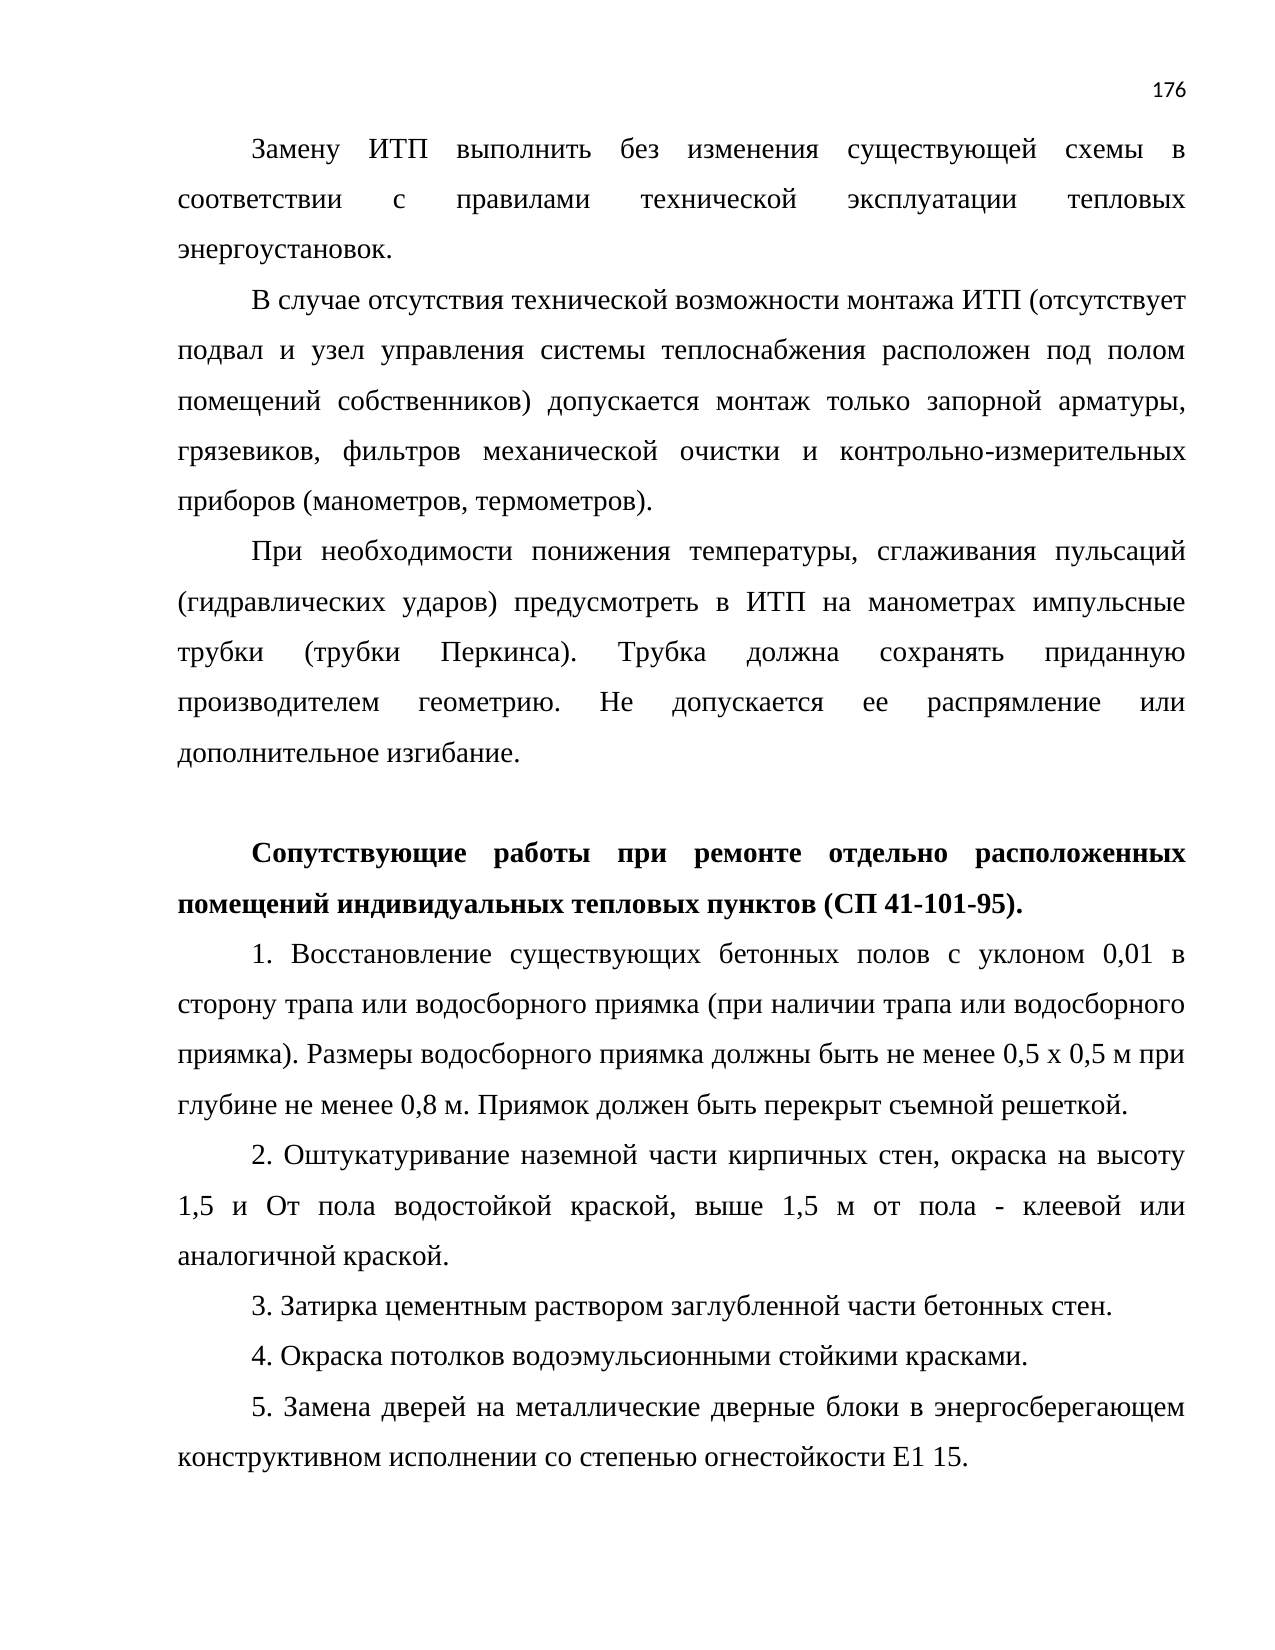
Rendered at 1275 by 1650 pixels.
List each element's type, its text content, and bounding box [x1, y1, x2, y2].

text Замену ИТП выполнить без изменения существующей схемы в соответствии с правилами технической эксплуатации тепловых энергоустановок. [177, 131, 1186, 265]
text В случае отсутствия технической возможности монтажа ИТП (отсутствует подвал и узел управления системы теплоснабжения расположен под полом помещений собственников) допускается монтаж только запорной арматуры, грязевиков, фильтров механической очистки и контрольно-измерительных приборов (манометров, термометров). [177, 282, 1186, 517]
text При необходимости понижения температуры, сглаживания пульсаций (гидравлических ударов) предусмотреть в ИТП на манометрах импульсные трубки (трубки Перкинса). Трубка должна сохранять приданную производителем геометрию. Не допускается ее распрямление или дополнительное изгибание. [177, 533, 1186, 768]
text 3. Затирка цементным раствором заглубленной части бетонных стен. [177, 1288, 1186, 1322]
text 4. Окраска потолков водоэмульсионными стойкими красками. [177, 1338, 1186, 1372]
list 1. Восстановление существующих бетонных полов с уклоном 0,01 в сторону трапа или водосборного приямка (при наличии трапа или водосборного приямка). Размеры водосборного приямка должны быть не менее 0,5 х 0,5 м при глубине не менее 0,8 м. Приямок должен быть перекрыт съемной решеткой. [177, 936, 1186, 1121]
text Сопутствующие работы при ремонте отдельно расположенных помещений индивидуальных тепловых пунктов (СП 41-101-95). [177, 835, 1186, 919]
text 5. Замена дверей на металлические дверные блоки в энергосберегающем конструктивном исполнении со степенью огнестойкости Е1 15. [177, 1389, 1186, 1473]
text 2. Оштукатуривание наземной части кирпичных стен, окраска на высоту 1,5 и От пола водостойкой краской, выше 1,5 м от пола - клеевой или аналогичной краской. [177, 1137, 1186, 1271]
